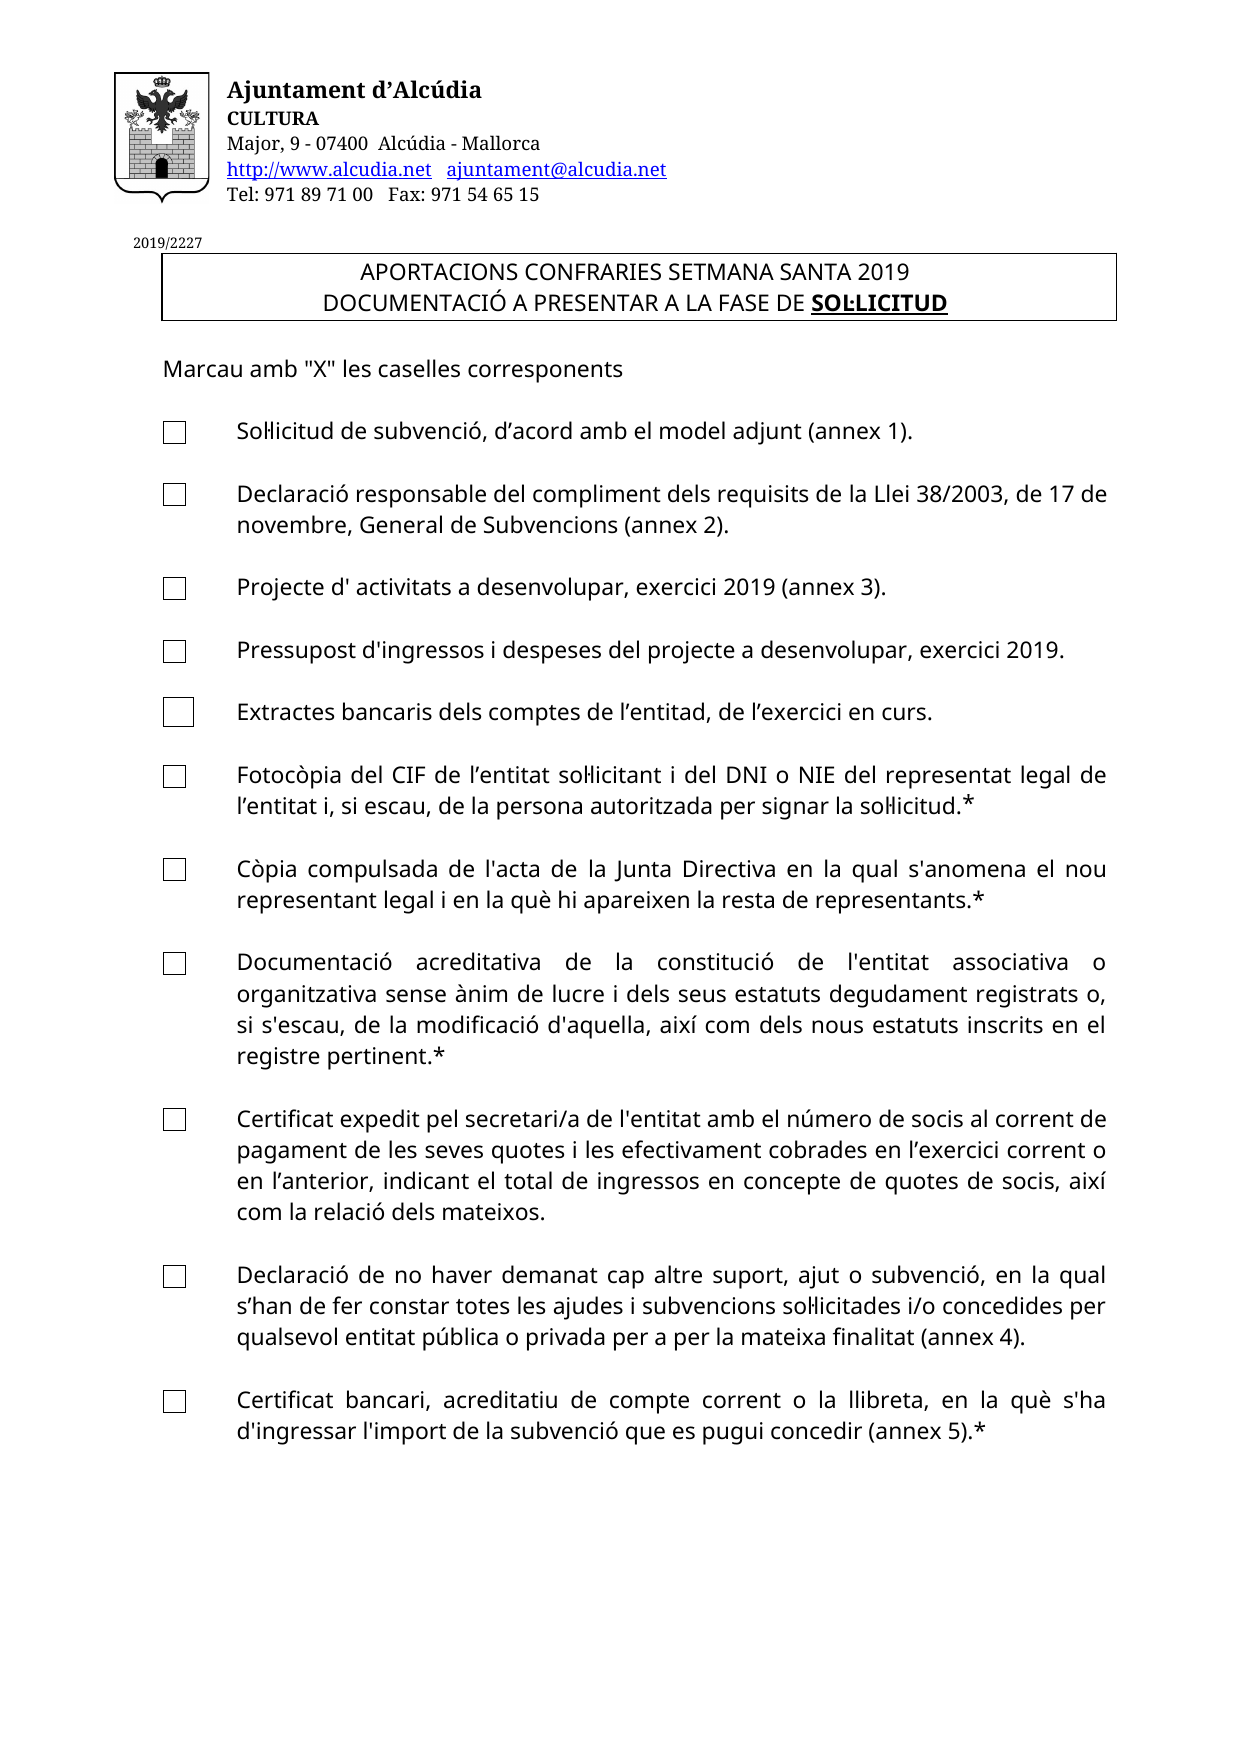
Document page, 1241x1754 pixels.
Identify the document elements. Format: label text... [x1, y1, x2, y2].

text APORTACIONS CONFRARIES SETMANA SANTA 2019 [163, 254, 1116, 284]
text DOCUMENTACIÓ A PRESENTAR A LA FASE DE SOL·LICITUD [163, 284, 1116, 320]
text Pressupost d'ingressos i despeses del projecte a desenvolupar, exercici 2019. [162, 634, 1107, 665]
text Certificat bancari, acreditatiu de compte corrent o la llibreta, en la què s'ha d'ingressar l'import de la subvenció que es pugui concedir (annex 5).* [162, 1384, 1107, 1446]
text Còpia compulsada de l'acta de la Junta Directiva en la qual s'anomena el nou representant legal i en la què hi apareixen la resta de representants.* [162, 852, 1107, 915]
text Extractes bancaris dels comptes de l’entitad, de l’exercici en curs. [162, 696, 1107, 727]
text Fotocòpia del CIF de l’entitat sol·licitant i del DNI o NIE del representat legal de l’entitat i, si escau, de la persona autoritzada per signar la sol·licitud. ⃰ [162, 759, 1107, 821]
text Declaració responsable del compliment dels requisits de la Llei 38/2003, de 17 de novembre, General de Subvencions (annex 2). [162, 477, 1107, 540]
text Certificat expedit pel secretari/a de l'entitat amb el número de socis al corrent de pagament de les seves quotes i les efectivament cobrades en l’exercici corrent o en l’anterior, indicant el total de ingressos en concepte de quotes de socis, així com la relació dels mateixos. [162, 1102, 1107, 1227]
text Marcau amb "X" les caselles corresponents [162, 352, 1107, 384]
picture [114, 72, 210, 204]
text Declaració de no haver demanat cap altre suport, ajut o subvenció, en la qual s’han de fer constar totes les ajudes i subvencions sol·licitades i/o concedides per qualsevol entitat pública o privada per a per la mateixa finalitat (annex 4). [162, 1259, 1107, 1352]
text Documentació acreditativa de la constitució de l'entitat associativa o organitzativa sense ànim de lucre i dels seus estatuts degudament registrats o, si s'escau, de la modificació d'aquella, així com dels nous estatuts inscrits en el registre pertinent.* [162, 946, 1107, 1071]
text Projecte d' activitats a desenvolupar, exercici 2019 (annex 3). [162, 571, 1107, 602]
text Sol·licitud de subvenció, d’acord amb el model adjunt (annex 1). [162, 415, 1107, 446]
